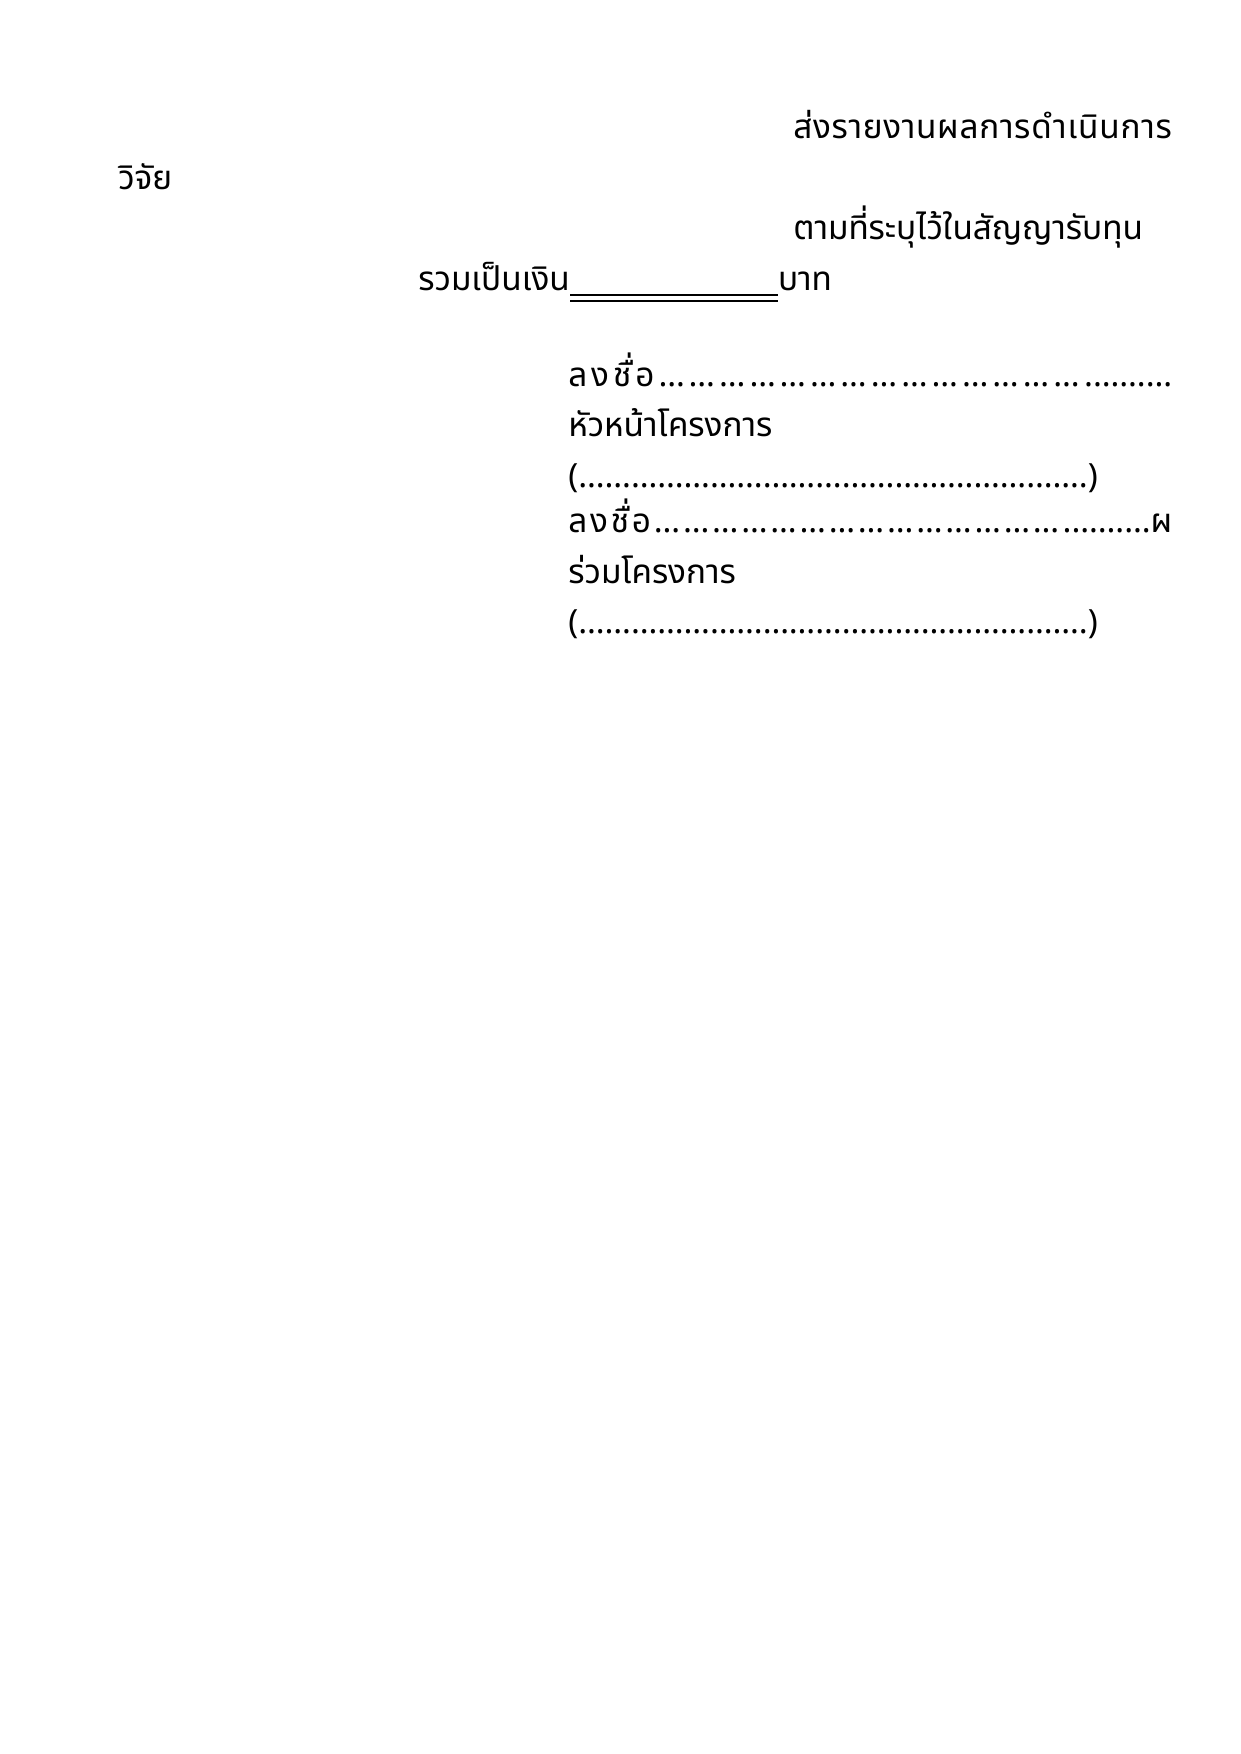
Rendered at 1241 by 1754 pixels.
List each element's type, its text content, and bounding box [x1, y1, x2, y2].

text ลงชื่อ…………………………………….………ผู้ร่วมโครงการ [568, 497, 1172, 598]
text รวมเป็นเงิน บาท [118, 255, 1172, 305]
text ลงชื่อ…………………………………….………หัวหน้าโครงการ [568, 351, 1172, 452]
text (………………………………………………….) [568, 452, 1172, 497]
text ส่งรายงานผลการดำเนินการวิจัย [118, 103, 1172, 204]
text (………………………………………………….) [568, 598, 1172, 643]
text ตามที่ระบุไว้ในสัญญารับทุน [118, 204, 1172, 255]
